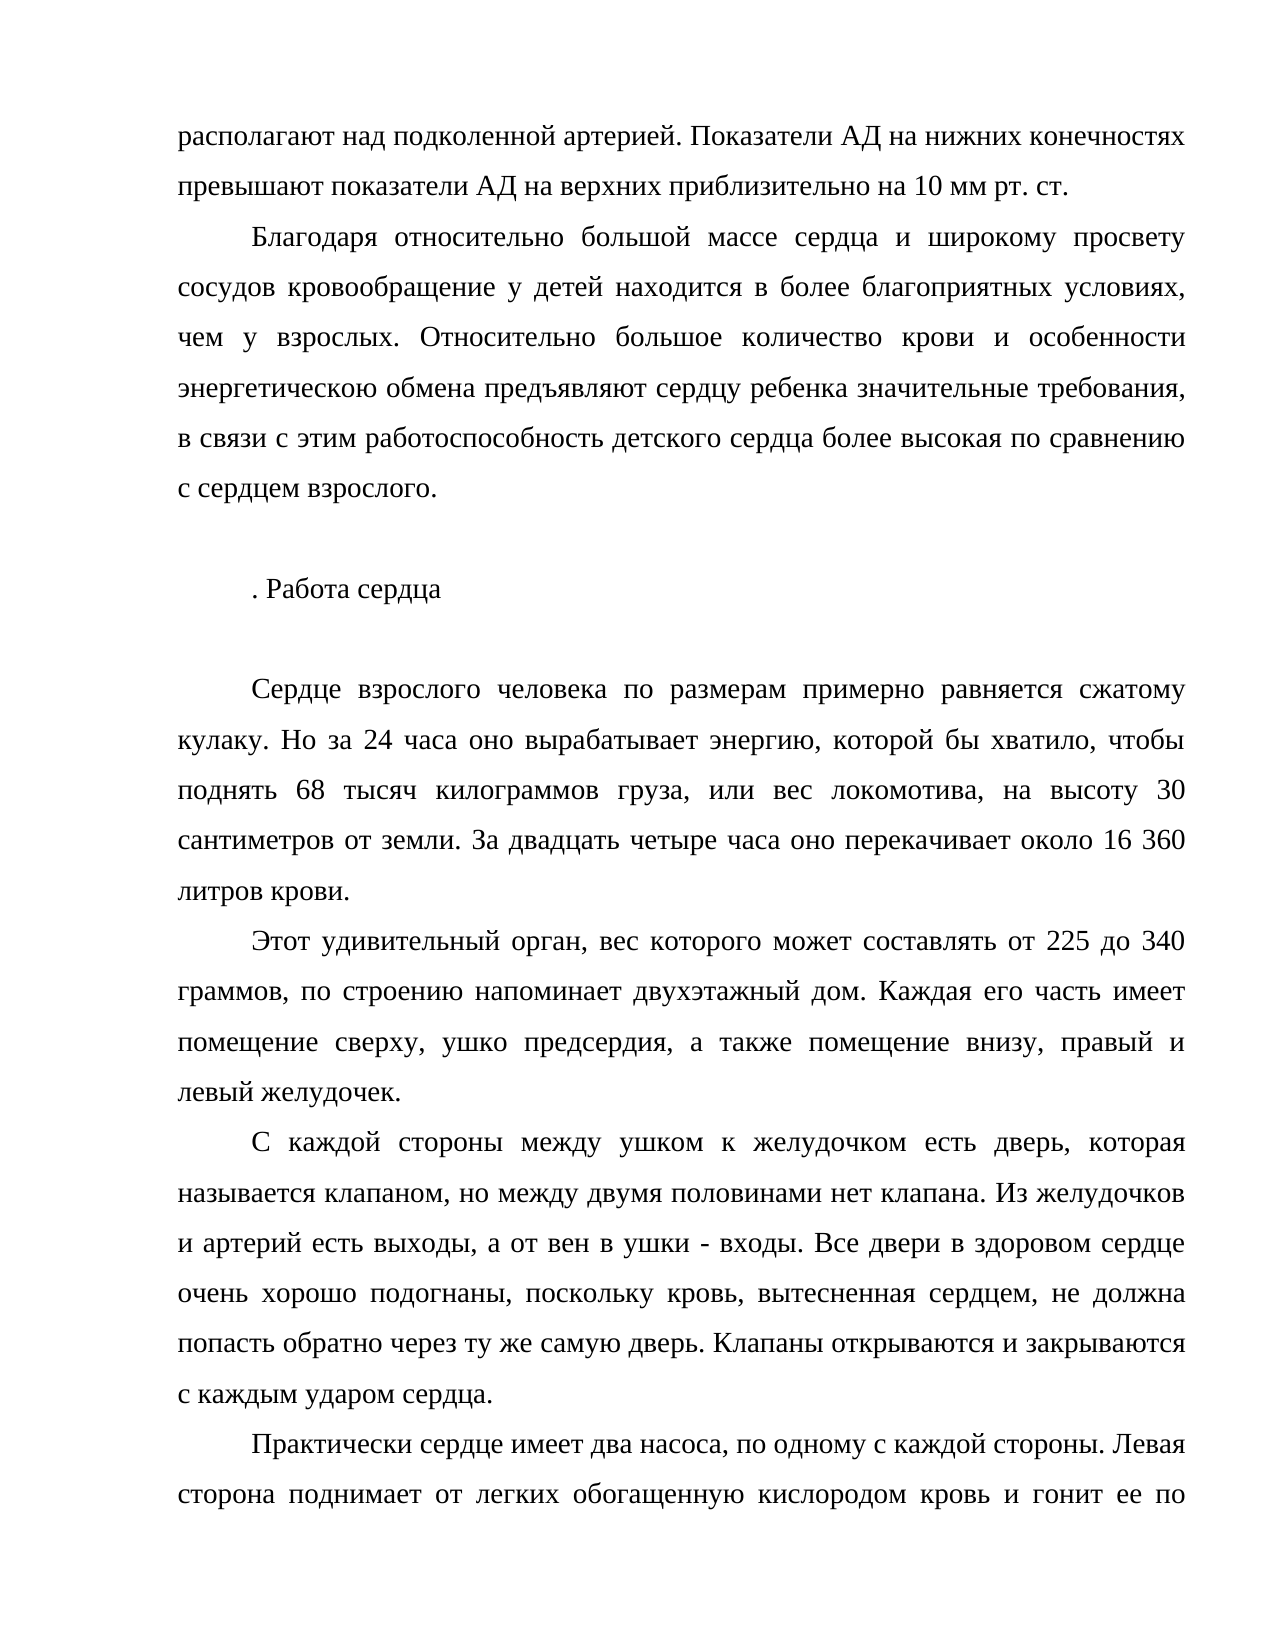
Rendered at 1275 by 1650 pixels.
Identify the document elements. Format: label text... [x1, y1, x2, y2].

text . Работа сердца [177, 571, 1186, 604]
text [177, 118, 1186, 202]
text Этот удивительный орган, вес которого может составлять от 225 до 340 граммов, по строению напоминает двухэтажный дом. Каждая его часть имеет помещение сверху, ушко предсердия, а также помещение внизу, правый и левый желудочек. [177, 923, 1186, 1108]
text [177, 1426, 1186, 1510]
text Благодаря относительно большой массе сердца и широкому просвету сосудов кровообращение у детей находится в более благоприятных условиях, чем у взрослых. Относительно большое количество крови и особенности энергетическою обмена предъявляют сердцу ребенка значительные требования, в связи с этим работоспособность детского сердца более высокая по сравнению с сердцем взрослого. [177, 219, 1186, 504]
text С каждой стороны между ушком к желудочком есть дверь, которая называется клапаном, но между двумя половинами нет клапана. Из желудочков и артерий есть выходы, а от вен в ушки - входы. Все двери в здоровом сердце очень хорошо подогнаны, поскольку кровь, вытесненная сердцем, не должна попасть обратно через ту же самую дверь. Клапаны открываются и закрываются с каждым ударом сердца. [177, 1124, 1186, 1409]
text Сердце взрослого человека по размерам примерно равняется сжатому кулаку. Но за 24 часа оно вырабатывает энергию, которой бы хватило, чтобы поднять 68 тысяч килограммов груза, или вес локомотива, на высоту 30 сантиметров от земли. За двадцать четыре часа оно перекачивает около 16 360 литров крови. [177, 672, 1186, 906]
